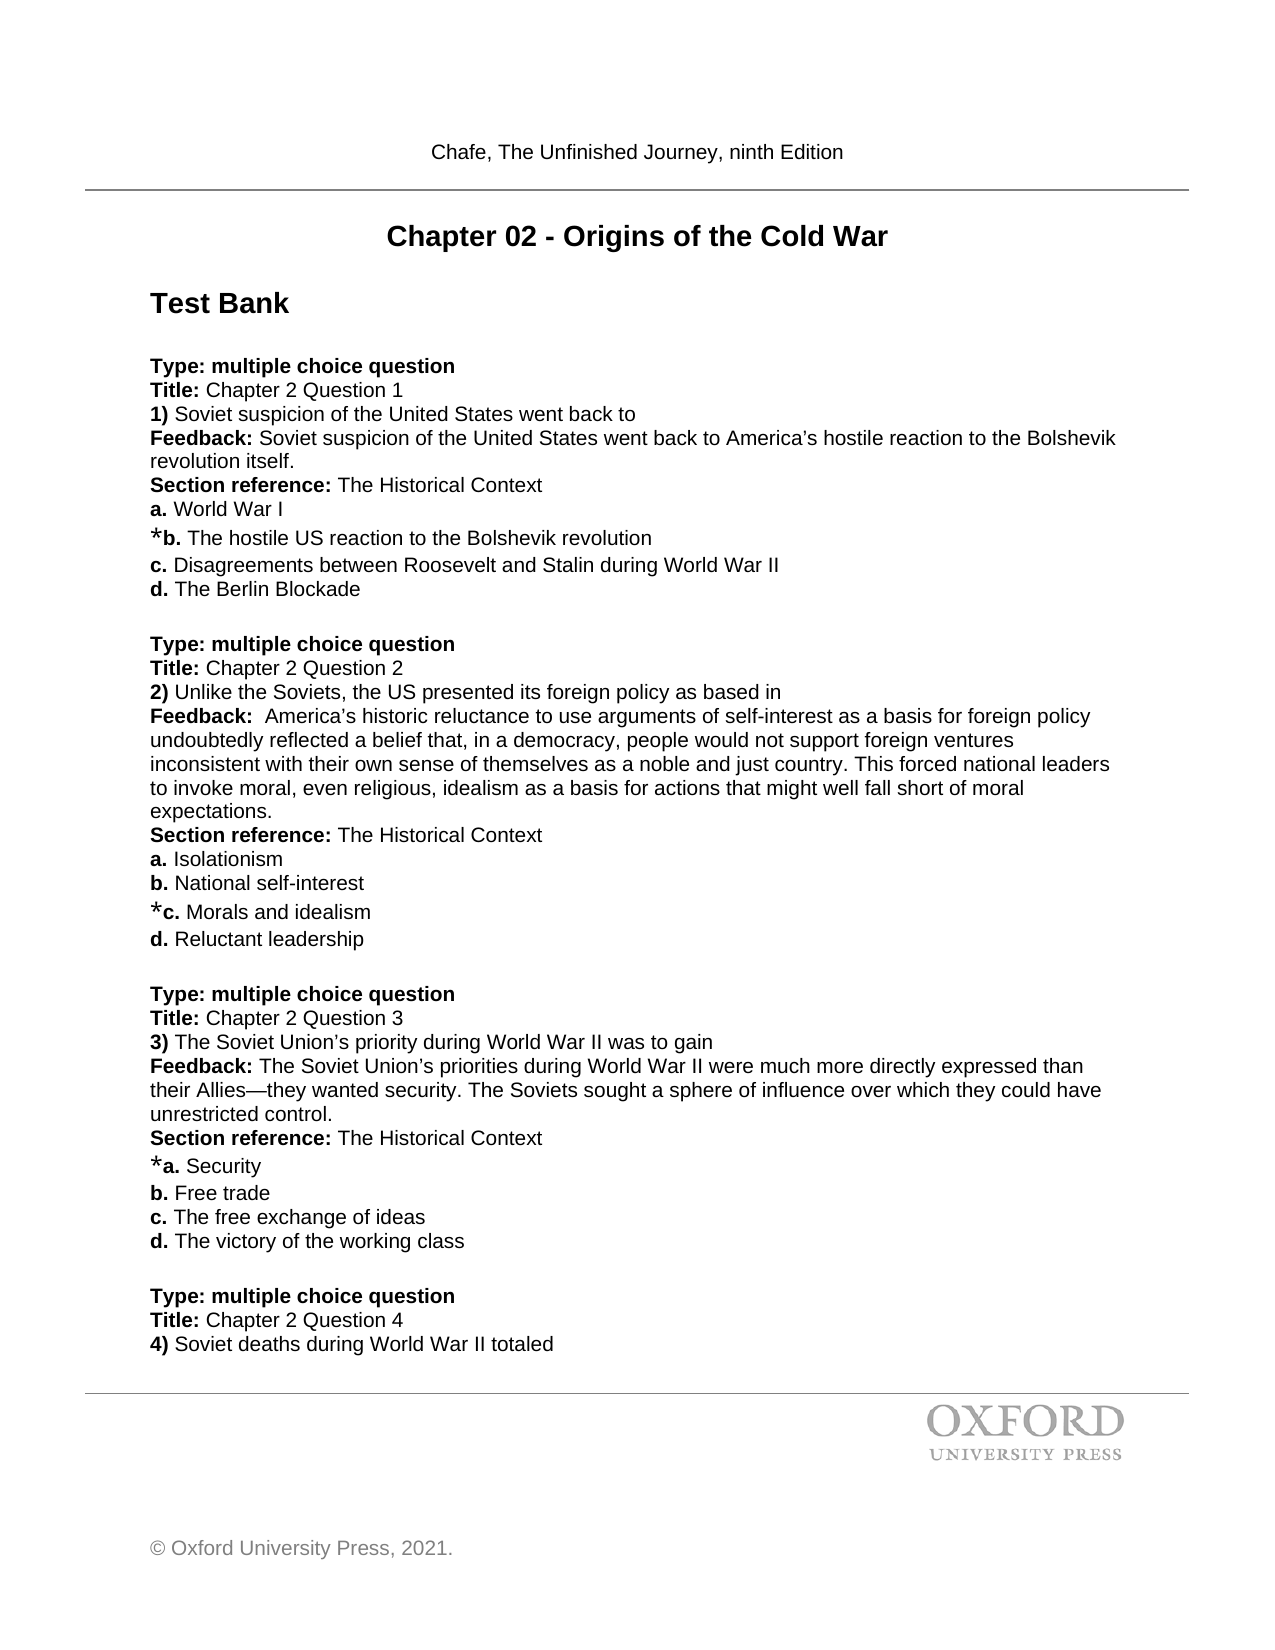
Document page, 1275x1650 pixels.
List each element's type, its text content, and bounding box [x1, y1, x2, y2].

text Type: multiple choice question [150, 632, 1125, 656]
text Chapter 02 - Origins of the Cold War [150, 219, 1125, 253]
text Feedback: The Soviet Union’s priorities during World War II were much more directly expressed than their Allies—they wanted security. The Soviets sought a sphere of influence over which they could have unrestricted control. [150, 1053, 1125, 1125]
text a. World War I [150, 497, 1125, 521]
text *a. Security [150, 1149, 1125, 1181]
text Section reference: The Historical Context [150, 1125, 1125, 1149]
text 3) The Soviet Union’s priority during World War II was to gain [150, 1029, 1125, 1053]
text *c. Morals and idealism [150, 895, 1125, 926]
text c. Disagreements between Roosevelt and Stalin during World War II [150, 552, 1125, 576]
text 4) Soviet deaths during World War II totaled [150, 1332, 1125, 1356]
text Title: Chapter 2 Question 1 [150, 377, 1125, 401]
text Feedback: America’s historic reluctance to use arguments of self-interest as a basis for foreign policy undoubtedly reflected a belief that, in a democracy, people would not support foreign ventures inconsistent with their own sense of themselves as a noble and just country. This forced national leaders to invoke moral, even religious, idealism as a basis for actions that might well fall short of moral expectations. [150, 703, 1125, 823]
text Type: multiple choice question [150, 1284, 1125, 1308]
text Type: multiple choice question [150, 982, 1125, 1006]
text d. Reluctant leadership [150, 926, 1125, 950]
text 2) Unlike the Soviets, the US presented its foreign policy as based in [150, 679, 1125, 703]
text Type: multiple choice question [150, 353, 1125, 377]
text d. The Berlin Blockade [150, 576, 1125, 600]
text Section reference: The Historical Context [150, 823, 1125, 847]
text Title: Chapter 2 Question 2 [150, 656, 1125, 679]
text d. The victory of the working class [150, 1228, 1125, 1252]
text Test Bank [150, 286, 1125, 320]
text b. National self-interest [150, 871, 1125, 895]
text Title: Chapter 2 Question 3 [150, 1006, 1125, 1029]
picture [925, 1396, 1125, 1472]
text c. The free exchange of ideas [150, 1204, 1125, 1228]
text *b. The hostile US reaction to the Bolshevik revolution [150, 521, 1125, 552]
text Section reference: The Historical Context [150, 473, 1125, 497]
text b. Free trade [150, 1181, 1125, 1204]
text Title: Chapter 2 Question 4 [150, 1308, 1125, 1332]
text a. Isolationism [150, 847, 1125, 871]
text 1) Soviet suspicion of the United States went back to [150, 401, 1125, 425]
text Feedback: Soviet suspicion of the United States went back to America’s hostile reaction to the Bolshevik revolution itself. [150, 425, 1125, 473]
